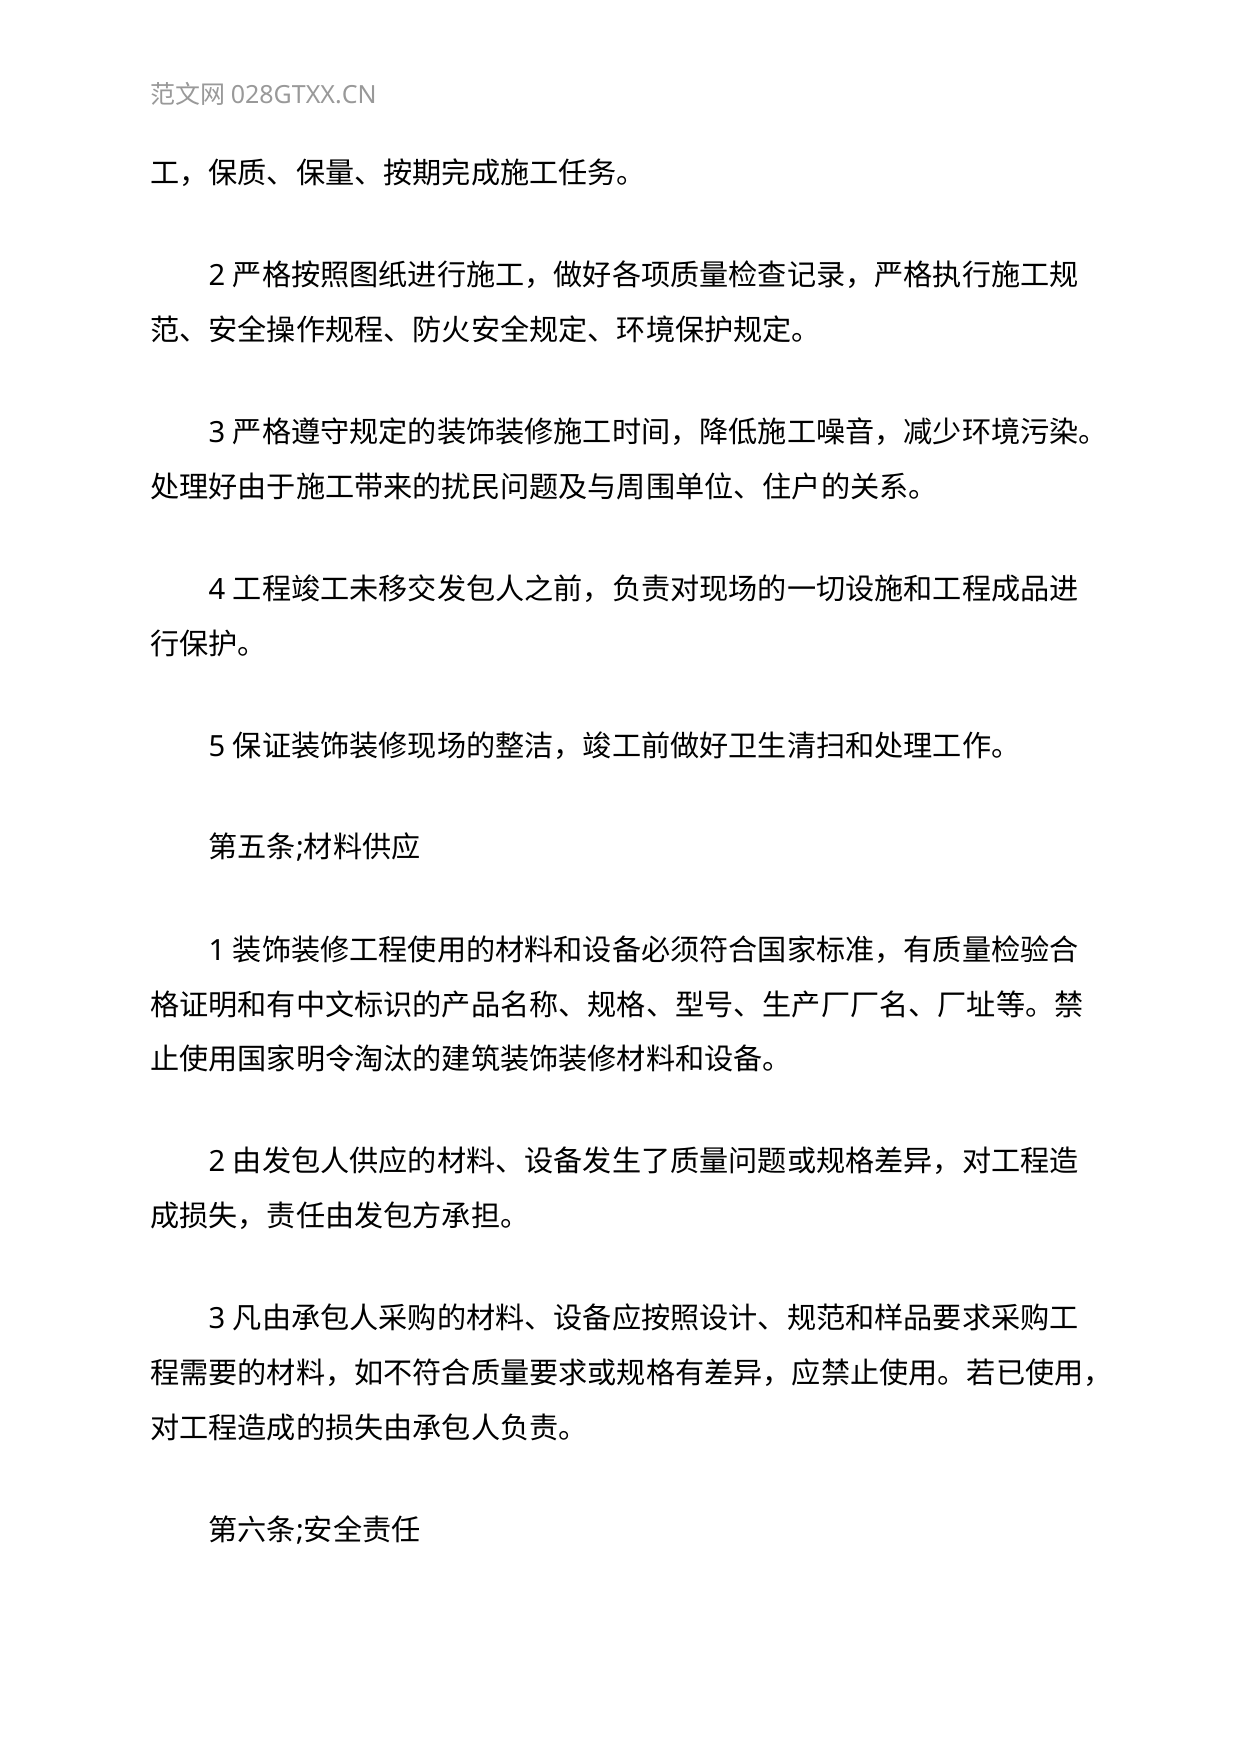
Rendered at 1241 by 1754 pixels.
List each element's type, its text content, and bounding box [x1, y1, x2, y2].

text 4 工程竣工未移交发包人之前，负责对现场的一切设施和工程成品进行保护。 [150, 565, 1090, 663]
text 1 装饰装修工程使用的材料和设备必须符合国家标准，有质量检验合格证明和有中文标识的产品名称、规格、型号、生产厂厂名、厂址等。禁止使用国家明令淘汰的建筑装饰装修材料和设备。 [150, 926, 1090, 1078]
text 第六条;安全责任 [150, 1506, 1090, 1548]
text 5 保证装饰装修现场的整洁，竣工前做好卫生清扫和处理工作。 [150, 722, 1090, 764]
text 3 严格遵守规定的装饰装修施工时间，降低施工噪音，减少环境污染。处理好由于施工带来的扰民问题及与周围单位、住户的关系。 [150, 408, 1090, 506]
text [150, 150, 1090, 192]
text 3 凡由承包人采购的材料、设备应按照设计、规范和样品要求采购工程需要的材料，如不符合质量要求或规格有差异，应禁止使用。若已使用，对工程造成的损失由承包人负责。 [150, 1294, 1090, 1447]
text 第五条;材料供应 [150, 824, 1090, 866]
text 2 严格按照图纸进行施工，做好各项质量检查记录，严格执行施工规范、安全操作规程、防火安全规定、环境保护规定。 [150, 252, 1090, 349]
text 2 由发包人供应的材料、设备发生了质量问题或规格差异，对工程造成损失，责任由发包方承担。 [150, 1138, 1090, 1235]
